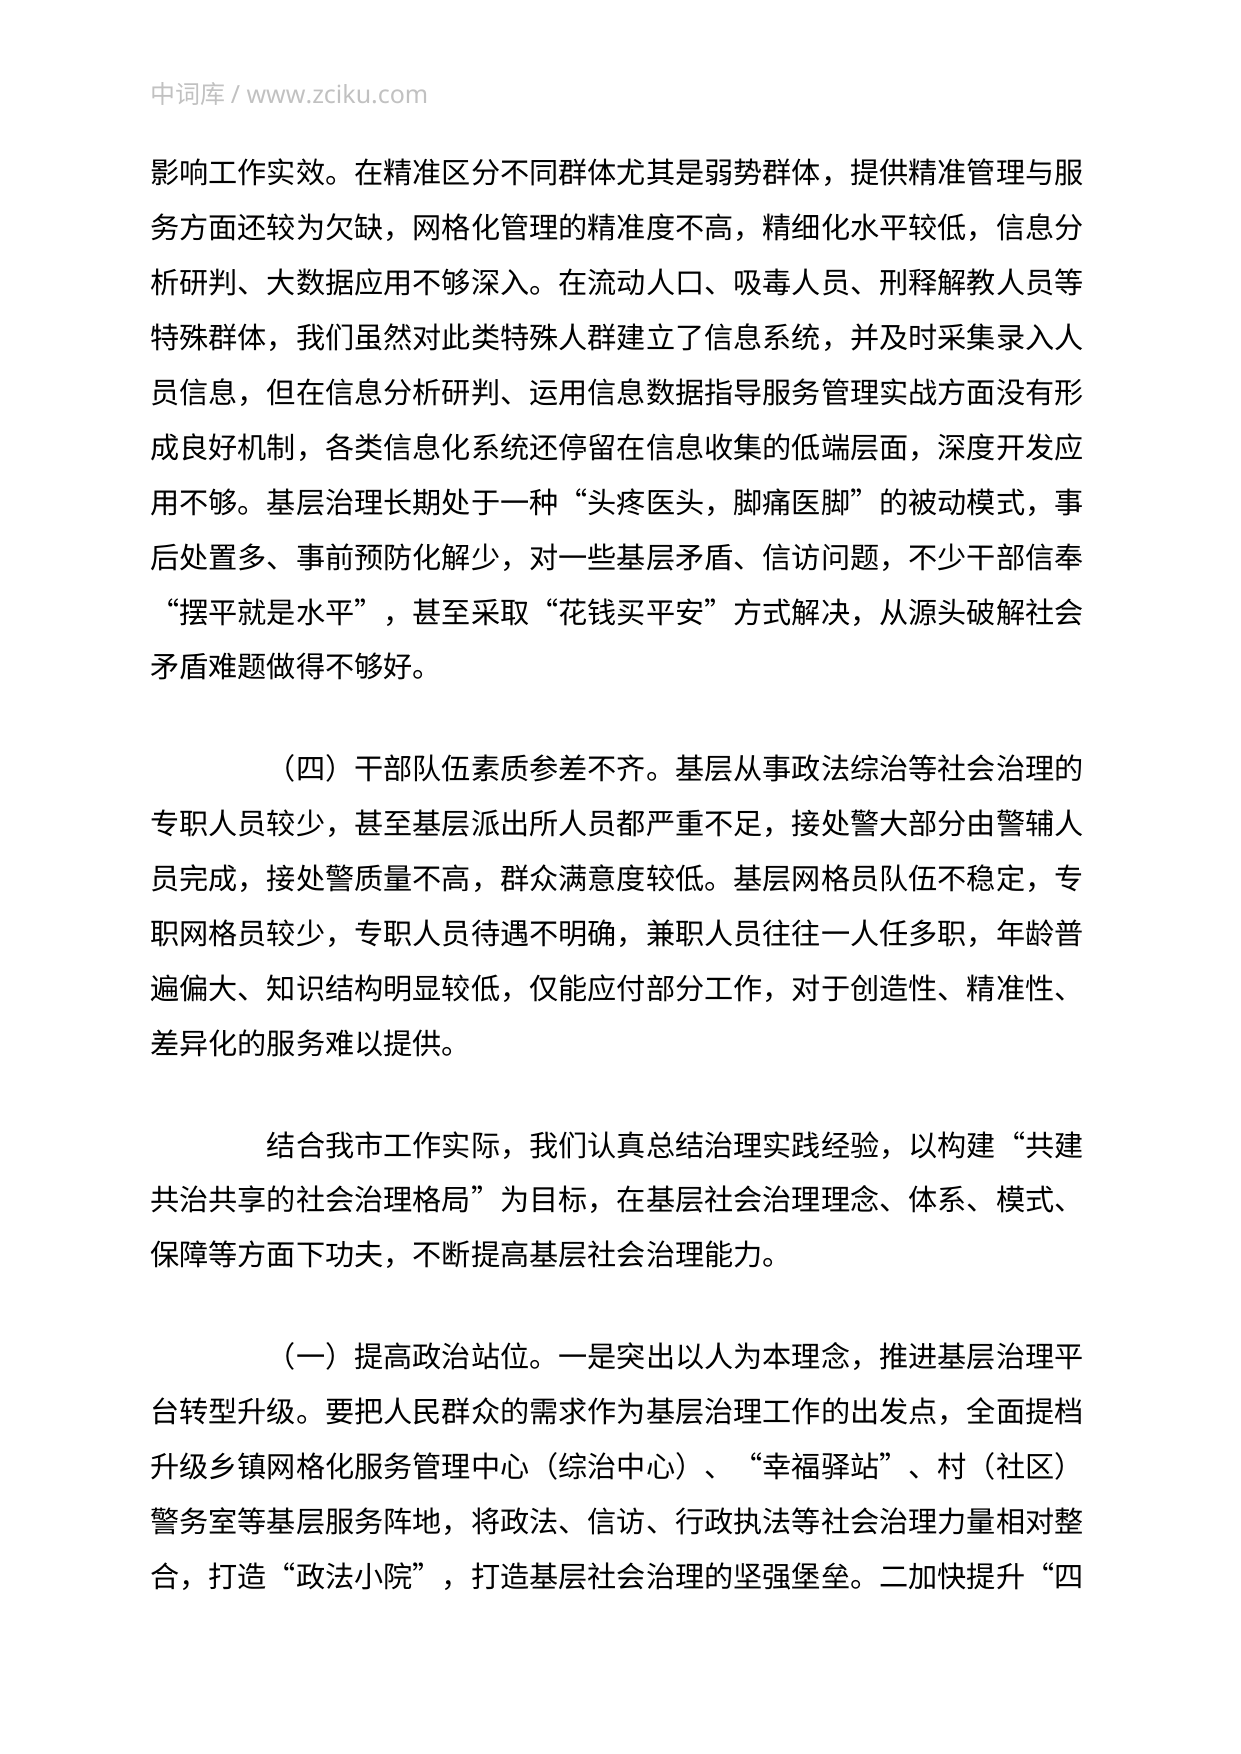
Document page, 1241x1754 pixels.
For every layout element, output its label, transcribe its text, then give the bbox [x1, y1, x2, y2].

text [150, 150, 1090, 686]
text 结合我市工作实际，我们认真总结治理实践经验，以构建“共建共治共享的社会治理格局”为目标，在基层社会治理理念、体系、模式、保障等方面下功夫，不断提高基层社会治理能力。 [150, 1122, 1090, 1274]
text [150, 1334, 1090, 1596]
text （四）干部队伍素质参差不齐。基层从事政法综治等社会治理的专职人员较少，甚至基层派出所人员都严重不足，接处警大部分由警辅人员完成，接处警质量不高，群众满意度较低。基层网格员队伍不稳定，专职网格员较少，专职人员待遇不明确，兼职人员往往一人任多职，年龄普遍偏大、知识结构明显较低，仅能应付部分工作，对于创造性、精准性、差异化的服务难以提供。 [150, 746, 1090, 1063]
